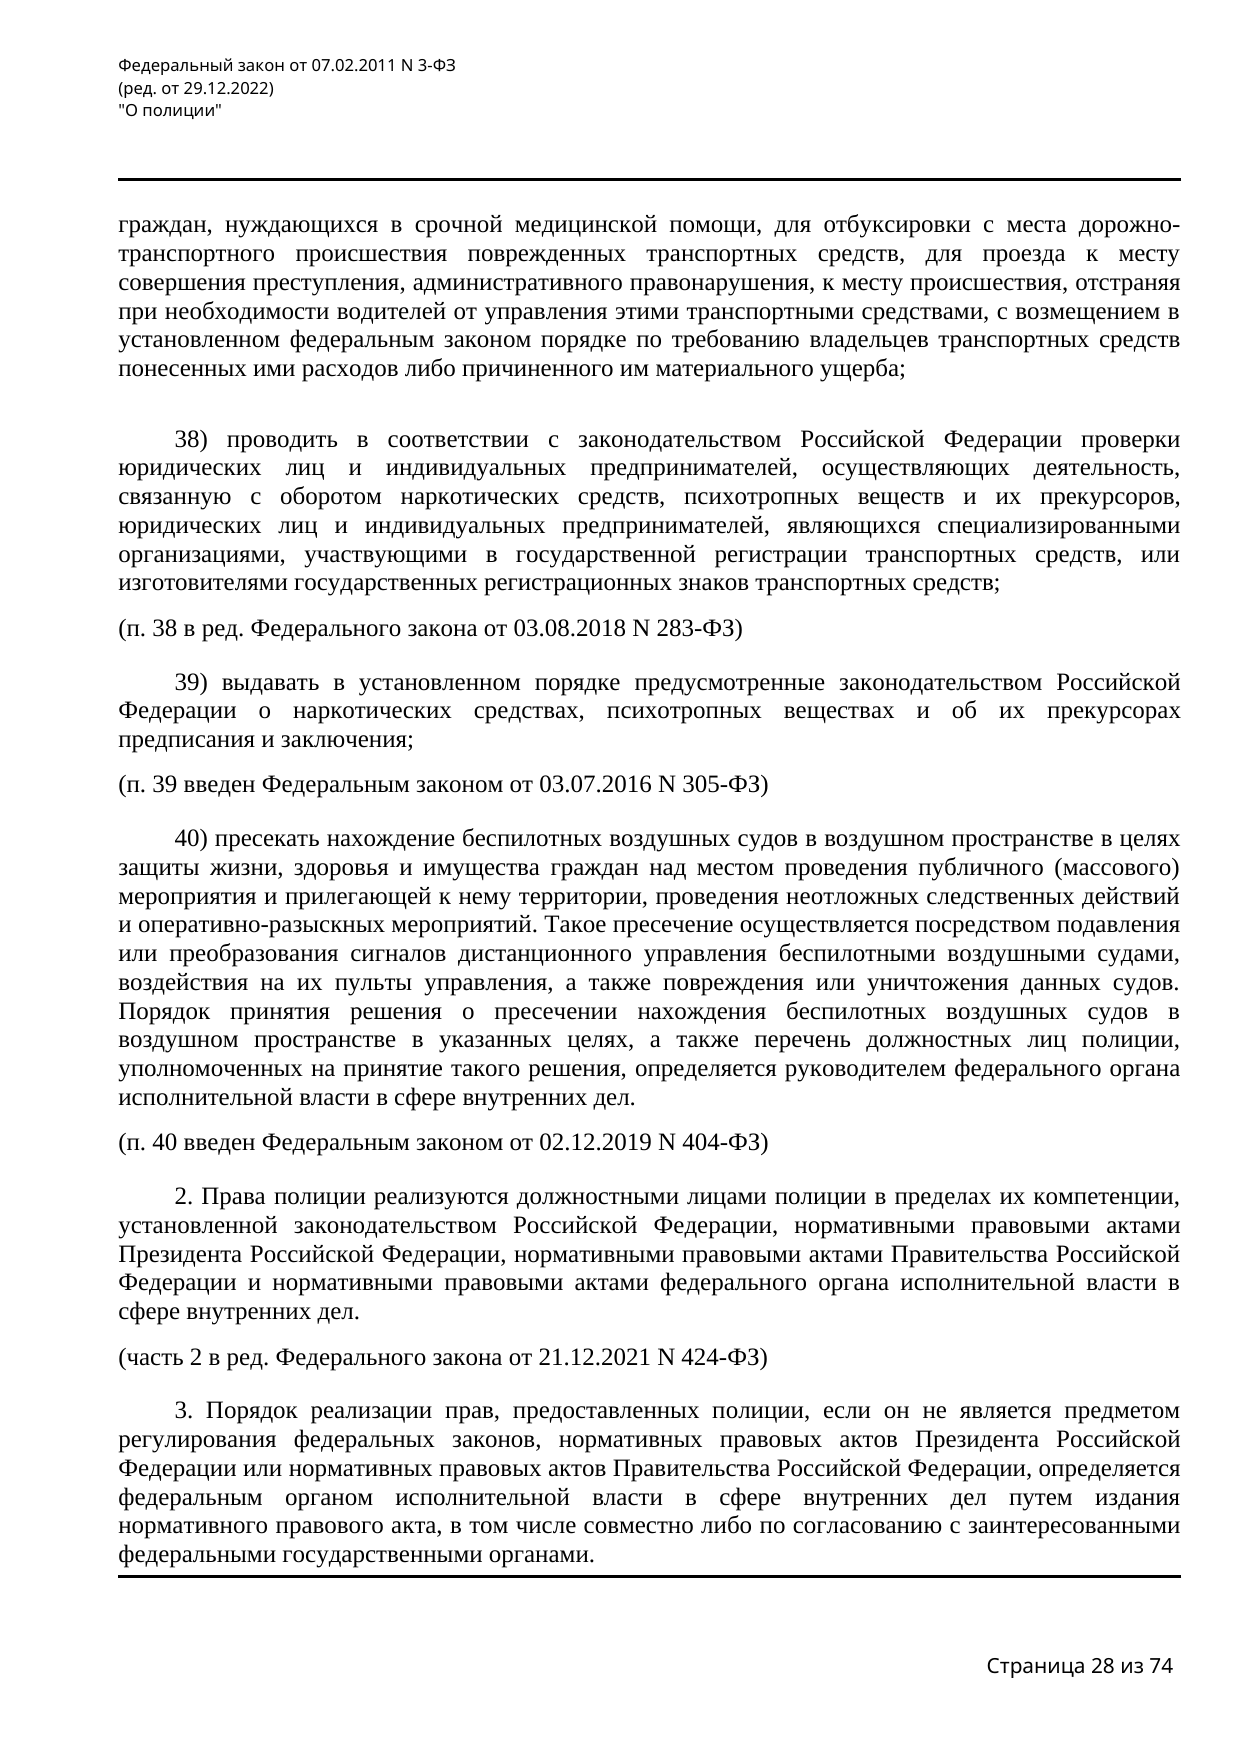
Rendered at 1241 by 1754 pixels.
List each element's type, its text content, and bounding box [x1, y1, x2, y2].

text 40) пресекать нахождение беспилотных воздушных судов в воздушном пространстве в целях защиты жизни, здоровья и имущества граждан над местом проведения публичного (массового) мероприятия и прилегающей к нему территории, проведения неотложных следственных действий и оперативно-разыскных мероприятий. Такое пресечение осуществляется посредством подавления или преобразования сигналов дистанционного управления беспилотными воздушными судами, воздействия на их пульты управления, а также повреждения или уничтожения данных судов. Порядок принятия решения о пресечении нахождения беспилотных воздушных судов в воздушном пространстве в указанных целях, а также перечень должностных лиц полиции, уполномоченных на принятие такого решения, определяется руководителем федерального органа исполнительной власти в сфере внутренних дел. [118, 823, 1181, 1111]
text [118, 209, 1181, 382]
text 2. Права полиции реализуются должностными лицами полиции в пределах их компетенции, установленной законодательством Российской Федерации, нормативными правовыми актами Президента Российской Федерации, нормативными правовыми актами Правительства Российской Федерации и нормативными правовыми актами федерального органа исполнительной власти в сфере внутренних дел. [118, 1181, 1181, 1325]
text (часть 2 в ред. Федерального закона от 21.12.2021 N 424-ФЗ) [118, 1342, 1181, 1370]
text 3. Порядок реализации прав, предоставленных полиции, если он не является предметом регулирования федеральных законов, нормативных правовых актов Президента Российской Федерации или нормативных правовых актов Правительства Российской Федерации, определяется федеральным органом исполнительной власти в сфере внутренних дел путем издания нормативного правового акта, в том числе совместно либо по согласованию с заинтересованными федеральными государственными органами. [118, 1395, 1181, 1568]
text (п. 38 в ред. Федерального закона от 03.08.2018 N 283-ФЗ) [118, 613, 1181, 642]
text 38) проводить в соответствии с законодательством Российской Федерации проверки юридических лиц и индивидуальных предпринимателей, осуществляющих деятельность, связанную с оборотом наркотических средств, психотропных веществ и их прекурсоров, юридических лиц и индивидуальных предпринимателей, являющихся специализированными организациями, участвующими в государственной регистрации транспортных средств, или изготовителями государственных регистрационных знаков транспортных средств; [118, 424, 1181, 596]
text (п. 39 введен Федеральным законом от 03.07.2016 N 305-ФЗ) [118, 769, 1181, 798]
text 39) выдавать в установленном порядке предусмотренные законодательством Российской Федерации о наркотических средствах, психотропных веществах и об их прекурсорах предписания и заключения; [118, 667, 1181, 753]
text (п. 40 введен Федеральным законом от 02.12.2019 N 404-ФЗ) [118, 1127, 1181, 1156]
